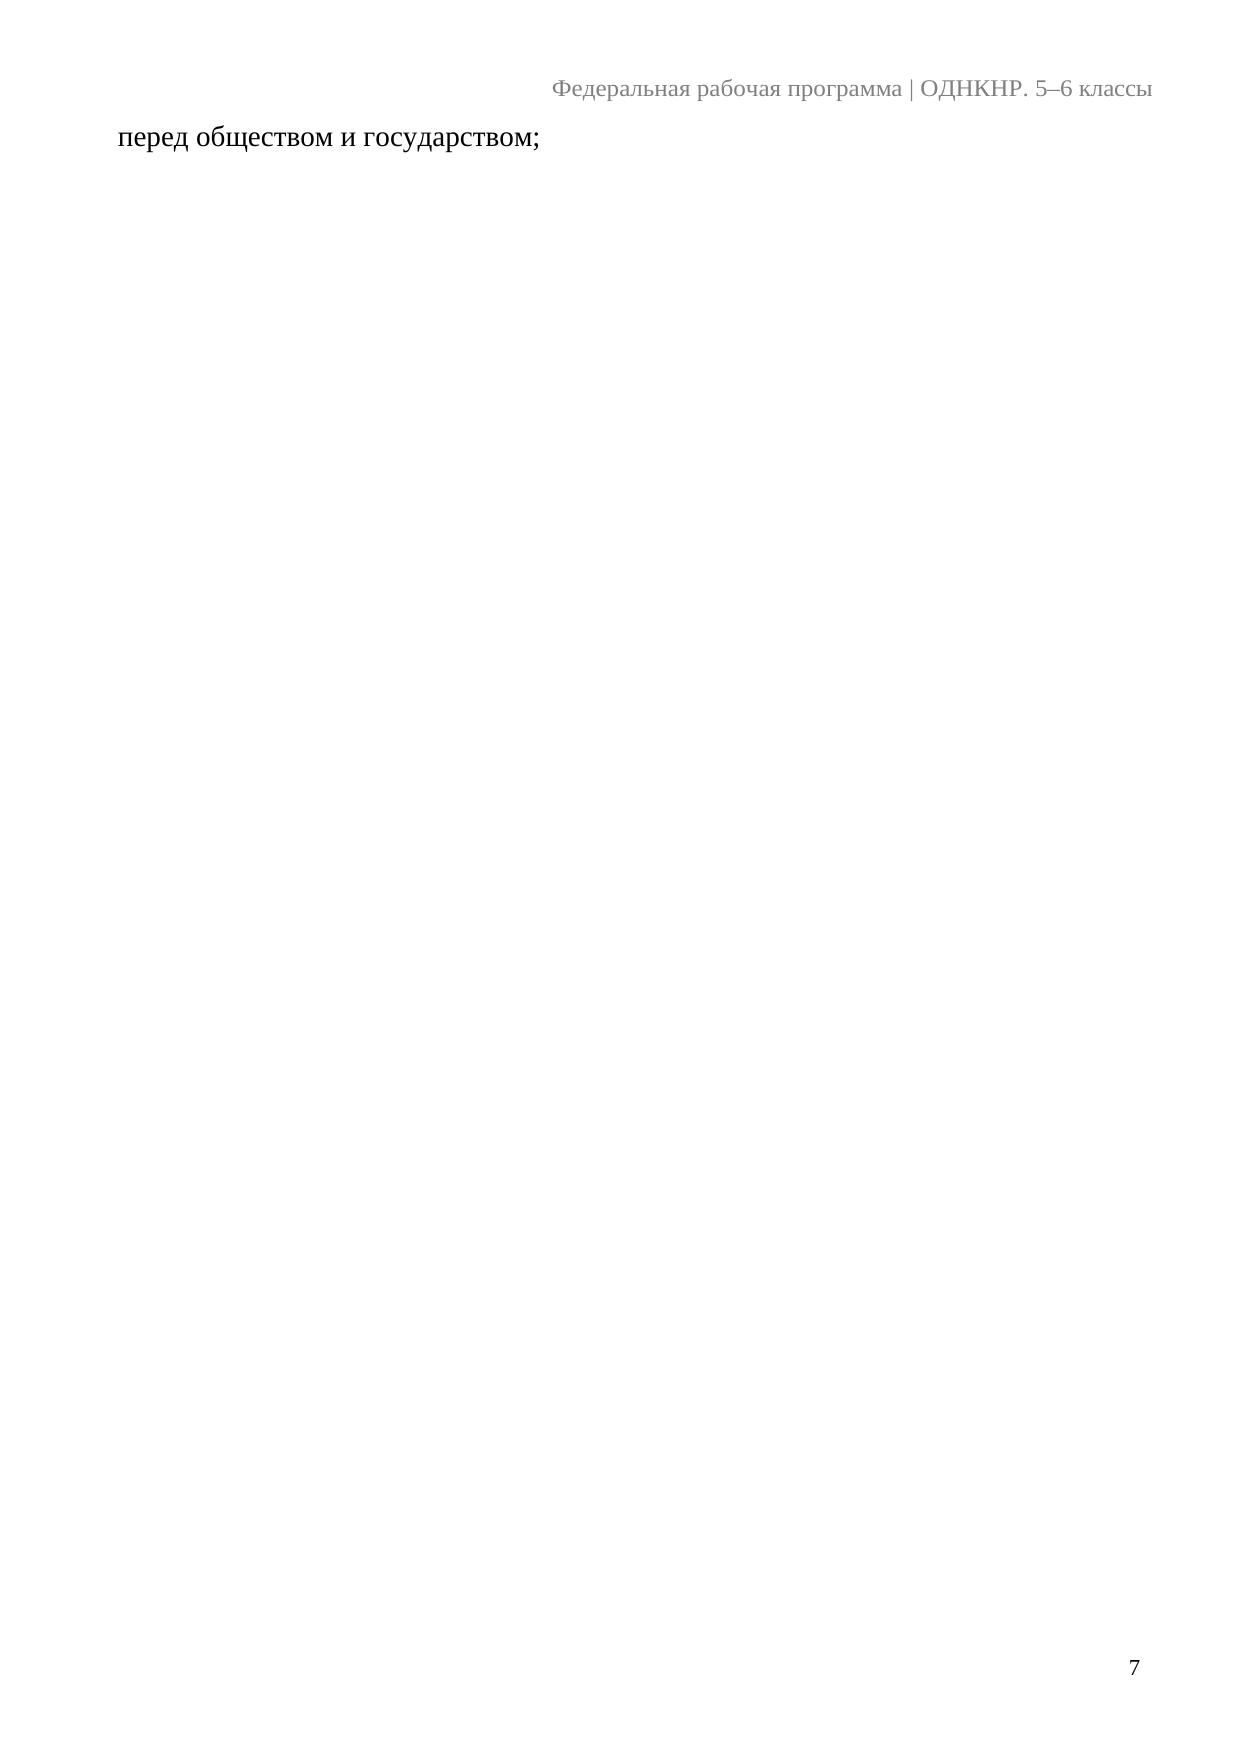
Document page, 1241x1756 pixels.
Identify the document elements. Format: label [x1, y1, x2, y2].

text [118, 119, 1150, 152]
